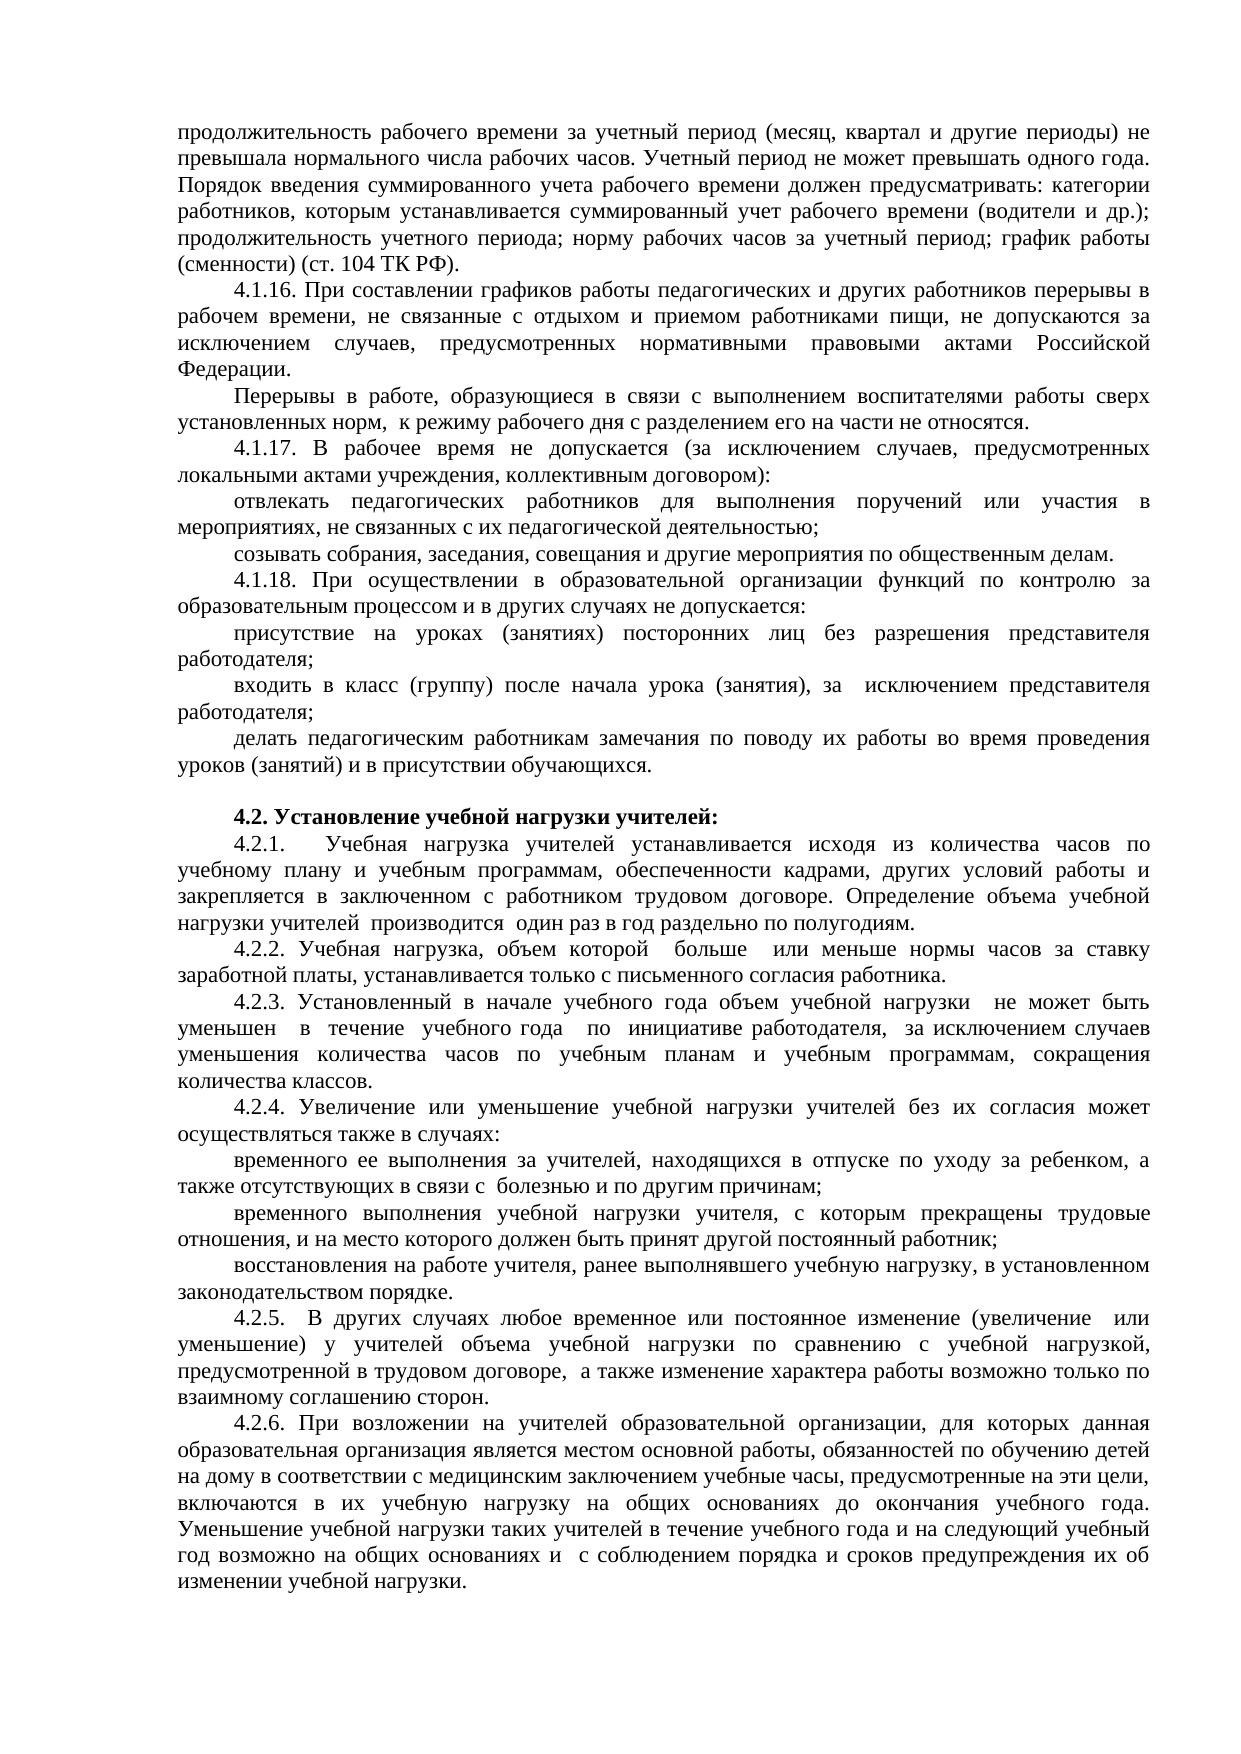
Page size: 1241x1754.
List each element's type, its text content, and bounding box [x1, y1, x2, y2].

text восстановления на работе учителя, ранее выполнявшего учебную нагрузку, в установленном законодательством порядке. [177, 1251, 1152, 1304]
text входить в класс (группу) после начала урока (занятия), за исключением представителя работодателя; [177, 672, 1152, 724]
text временного выполнения учебной нагрузки учителя, с которым прекращены трудовые отношения, и на место которого должен быть принят другой постоянный работник; [177, 1199, 1152, 1251]
text 4.1.18. При осуществлении в образовательной организации функций по контролю за образовательным процессом и в других случаях не допускается: [177, 566, 1152, 619]
text делать педагогическим работникам замечания по поводу их работы во время проведения уроков (занятий) и в присутствии обучающихся. [177, 724, 1152, 777]
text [177, 118, 1152, 276]
text созывать собрания, заседания, совещания и другие мероприятия по общественным делам. [177, 540, 1152, 566]
text 4.1.17. В рабочее время не допускается (за исключением случаев, предусмотренных локальными актами учреждения, коллективным договором): [177, 434, 1152, 487]
text 4.2.6. При возложении на учителей образовательной организации, для которых данная образовательная организация является местом основной работы, обязанностей по обучению детей на дому в соответствии с медицинским заключением учебные часы, предусмотренные на эти цели, включаются в их учебную нагрузку на общих основаниях до окончания учебного года. Уменьшение учебной нагрузки таких учителей в течение учебного года и на следующий учебный год возможно на общих основаниях и с соблюдением порядка и сроков предупреждения их об изменении учебной нагрузки. [177, 1409, 1152, 1594]
text 4.2.2. Учебная нагрузка, объем которой больше или меньше нормы часов за ставку заработной платы, устанавливается только с письменного согласия работника. [177, 935, 1152, 988]
text 4.2.4. Увеличение или уменьшение учебной нагрузки учителей без их согласия может осуществляться также в случаях: [177, 1093, 1152, 1146]
text 4.2.3. Установленный в начале учебного года объем учебной нагрузки не может быть уменьшен в течение учебного года по инициативе работодателя, за исключением случаев уменьшения количества часов по учебным планам и учебным программам, сокращения количества классов. [177, 988, 1152, 1093]
text отвлекать педагогических работников для выполнения поручений или участия в мероприятиях, не связанных с их педагогической деятельностью; [177, 487, 1152, 540]
text временного ее выполнения за учителей, находящихся в отпуске по уходу за ребенком, а также отсутствующих в связи с болезнью и по другим причинам; [177, 1146, 1152, 1199]
text 4.2. Установление учебной нагрузки учителей: [177, 803, 1152, 830]
text 4.2.1. Учебная нагрузка учителей устанавливается исходя из количества часов по учебному плану и учебным программам, обеспеченности кадрами, других условий работы и закрепляется в заключенном с работником трудовом договоре. Определение объема учебной нагрузки учителей производится один раз в год раздельно по полугодиям. [177, 830, 1152, 935]
text 4.1.16. При составлении графиков работы педагогических и других работников перерывы в рабочем времени, не связанные с отдыхом и приемом работниками пищи, не допускаются за исключением случаев, предусмотренных нормативными правовыми актами Российской Федерации. [177, 276, 1152, 382]
text присутствие на уроках (занятиях) посторонних лиц без разрешения представителя работодателя; [177, 619, 1152, 672]
text 4.2.5. В других случаях любое временное или постоянное изменение (увеличение или уменьшение) у учителей объема учебной нагрузки по сравнению с учебной нагрузкой, предусмотренной в трудовом договоре, а также изменение характера работы возможно только по взаимному соглашению сторон. [177, 1304, 1152, 1409]
text Перерывы в работе, образующиеся в связи с выполнением воспитателями работы сверх установленных норм, к режиму рабочего дня с разделением его на части не относятся. [177, 382, 1152, 434]
